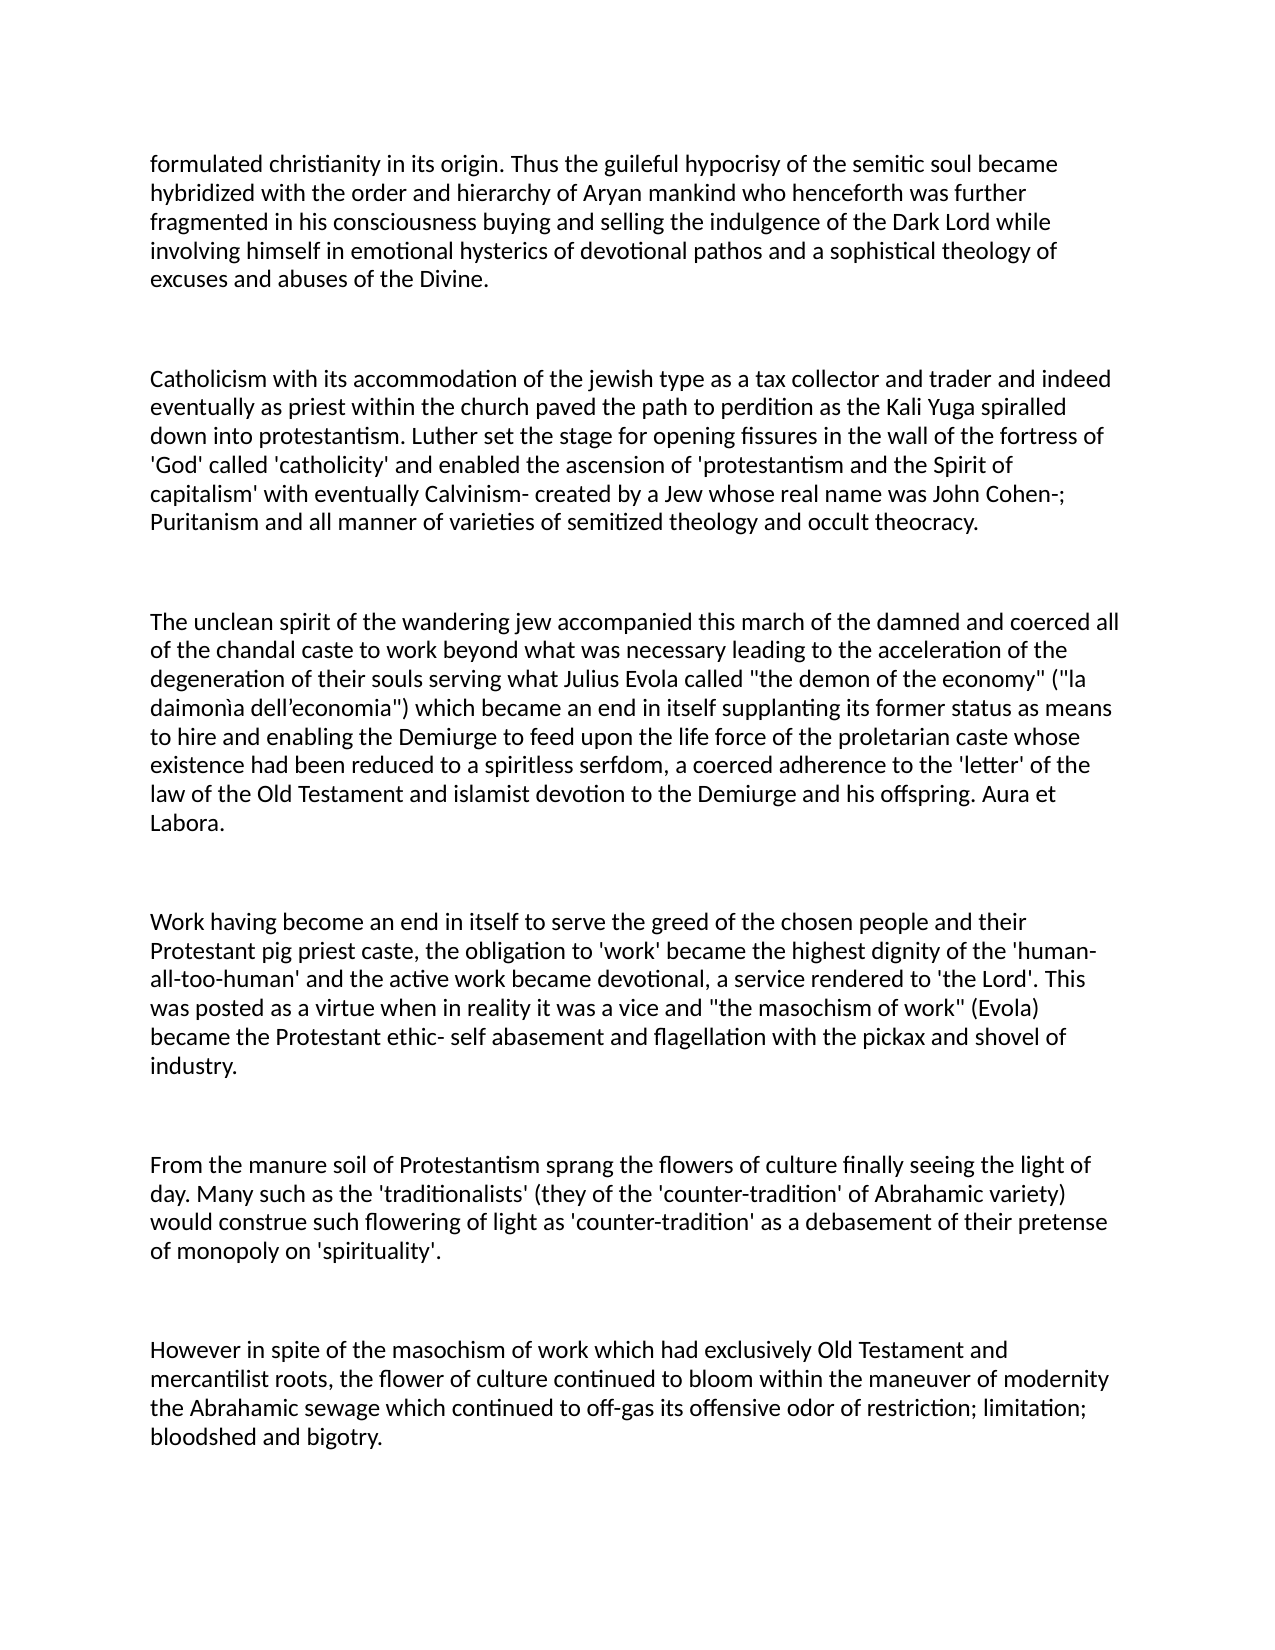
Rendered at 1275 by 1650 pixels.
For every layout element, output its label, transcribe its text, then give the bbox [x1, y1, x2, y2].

text From the manure soil of Protestantism sprang the flowers of culture finally seeing the light of day. Many such as the 'traditionalists' (they of the 'counter-tradition' of Abrahamic variety) would construe such flowering of light as 'counter-tradition' as a debasement of their pretense of monopoly on 'spirituality'. [150, 1150, 1125, 1265]
text Work having become an end in itself to serve the greed of the chosen people and their Protestant pig priest caste, the obligation to 'work' became the highest dignity of the 'human-all-too-human' and the active work became devotional, a service rendered to 'the Lord'. This was posted as a virtue when in reality it was a vice and "the masochism of work" (Evola) became the Protestant ethic- self abasement and flagellation with the pickax and shovel of industry. [150, 907, 1125, 1080]
text However in spite of the masochism of work which had exclusively Old Testament and mercantilist roots, the flower of culture continued to bloom within the maneuver of modernity the Abrahamic sewage which continued to off-gas its offensive odor of restriction; limitation; bloodshed and bigotry. [150, 1336, 1125, 1451]
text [150, 150, 1125, 294]
text Catholicism with its accommodation of the jewish type as a tax collector and trader and indeed eventually as priest within the church paved the path to perdition as the Kali Yuga spiralled down into protestantism. Luther set the stage for opening fissures in the wall of the fortress of 'God' called 'catholicity' and enabled the ascension of 'protestantism and the Spirit of capitalism' with eventually Calvinism- created by a Jew whose real name was John Cohen-; Puritanism and all manner of varieties of semitized theology and occult theocracy. [150, 364, 1125, 537]
text The unclean spirit of the wandering jew accompanied this march of the damned and coerced all of the chandal caste to work beyond what was necessary leading to the acceleration of the degeneration of their souls serving what Julius Evola called "the demon of the economy" ("la daimonìa dell’economia") which became an end in itself supplanting its former status as means to hire and enabling the Demiurge to feed upon the life force of the proletarian caste whose existence had been reduced to a spiritless serfdom, a coerced adherence to the 'letter' of the law of the Old Testament and islamist devotion to the Demiurge and his offspring. Aura et Labora. [150, 607, 1125, 837]
